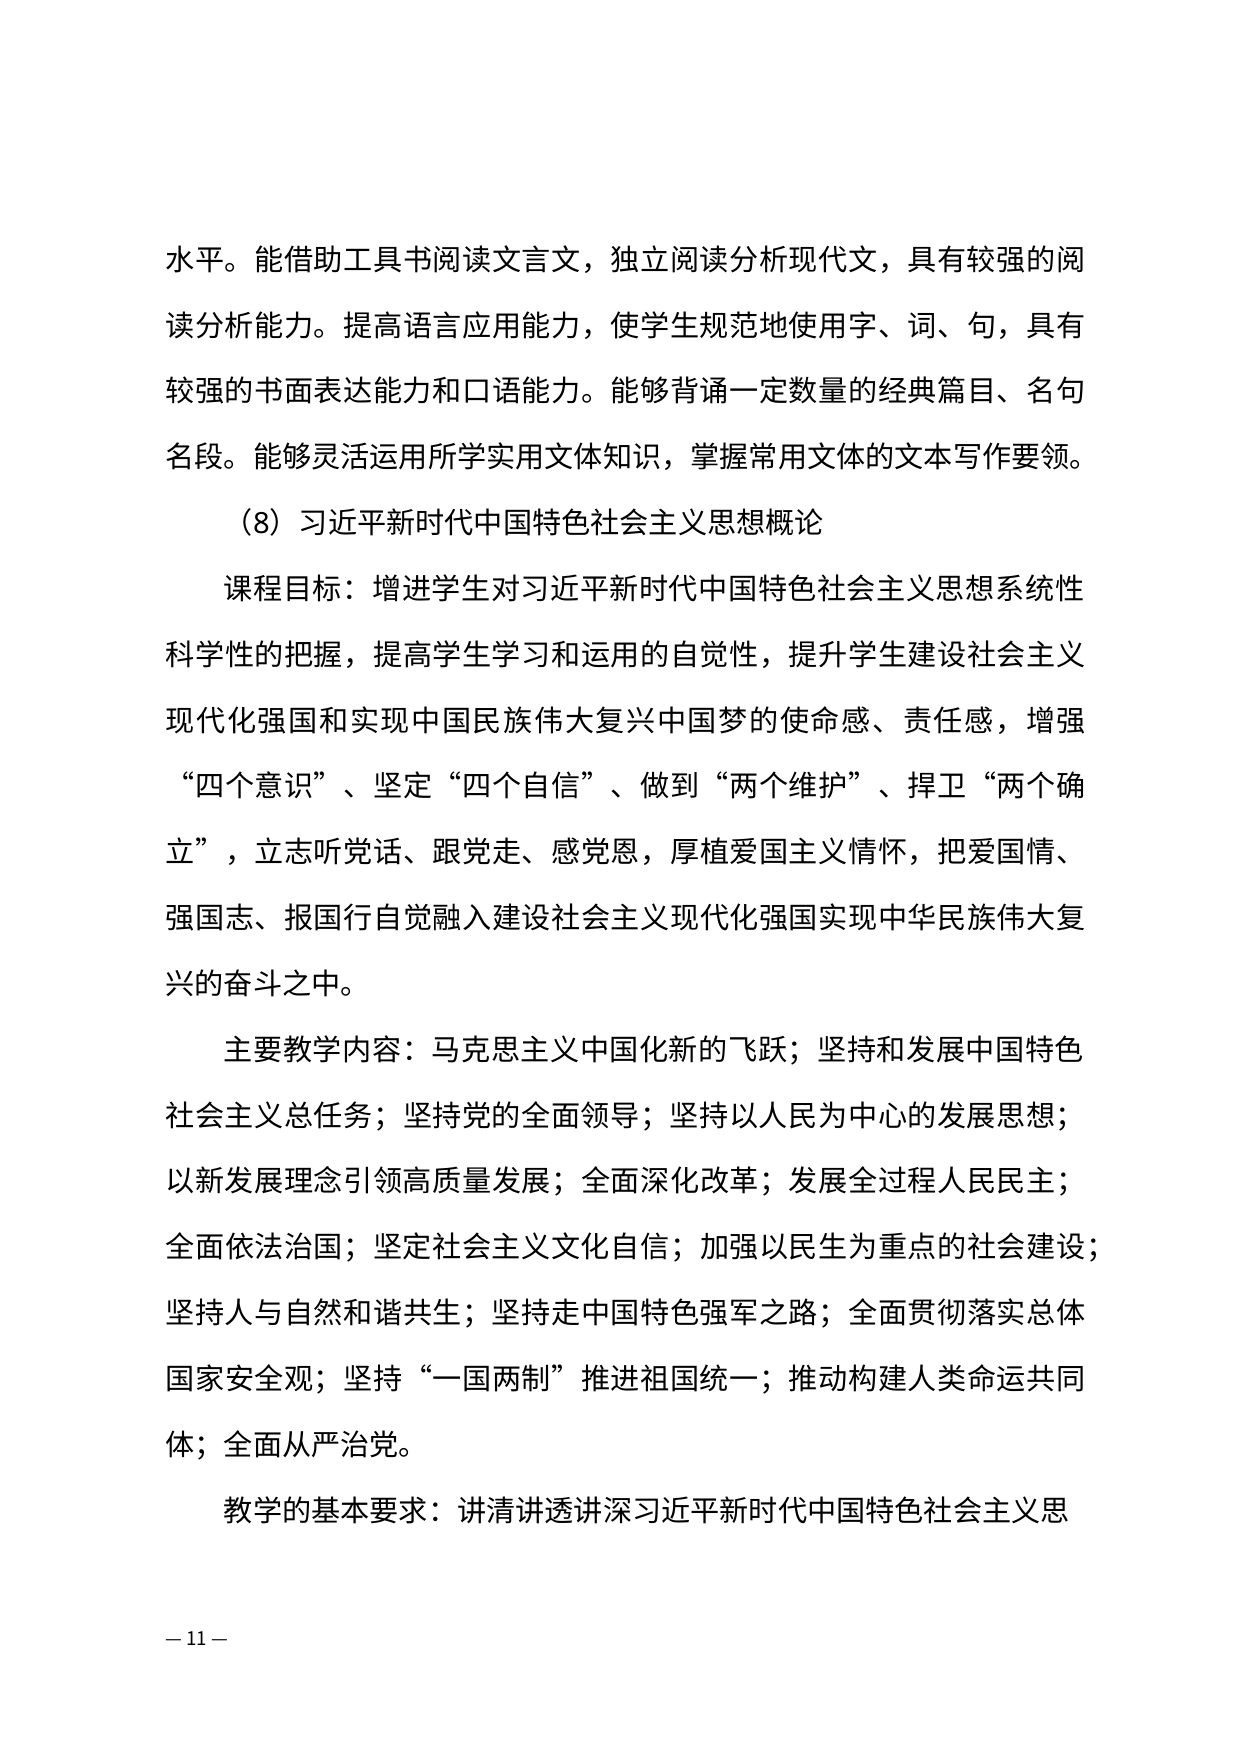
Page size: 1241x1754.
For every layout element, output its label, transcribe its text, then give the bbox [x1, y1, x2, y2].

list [165, 1475, 1087, 1541]
text 主要教学内容：马克思主义中国化新的飞跃；坚持和发展中国特色社会主义总任务；坚持党的全面领导；坚持以人民为中心的发展思想；以新发展理念引领高质量发展；全面深化改革；发展全过程人民民主；全面依法治国；坚定社会主义文化自信；加强以民生为重点的社会建设；坚持人与自然和谐共生；坚持走中国特色强军之路；全面贯彻落实总体国家安全观；坚持“一国两制”推进祖国统一；推动构建人类命运共同体；全面从严治党。 [165, 1014, 1087, 1475]
text 课程目标：增进学生对习近平新时代中国特色社会主义思想系统性科学性的把握，提高学生学习和运用的自觉性，提升学生建设社会主义现代化强国和实现中国民族伟大复兴中国梦的使命感、责任感，增强“四个意识”、坚定“四个自信”、做到“两个维护”、捍卫“两个确立”，立志听党话、跟党走、感党恩，厚植爱国主义情怀，把爱国情、强国志、报国行自觉融入建设社会主义现代化强国实现中华民族伟大复兴的奋斗之中。 [165, 554, 1087, 1014]
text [165, 224, 1087, 488]
text （8）习近平新时代中国特色社会主义思想概论 [165, 488, 1087, 554]
